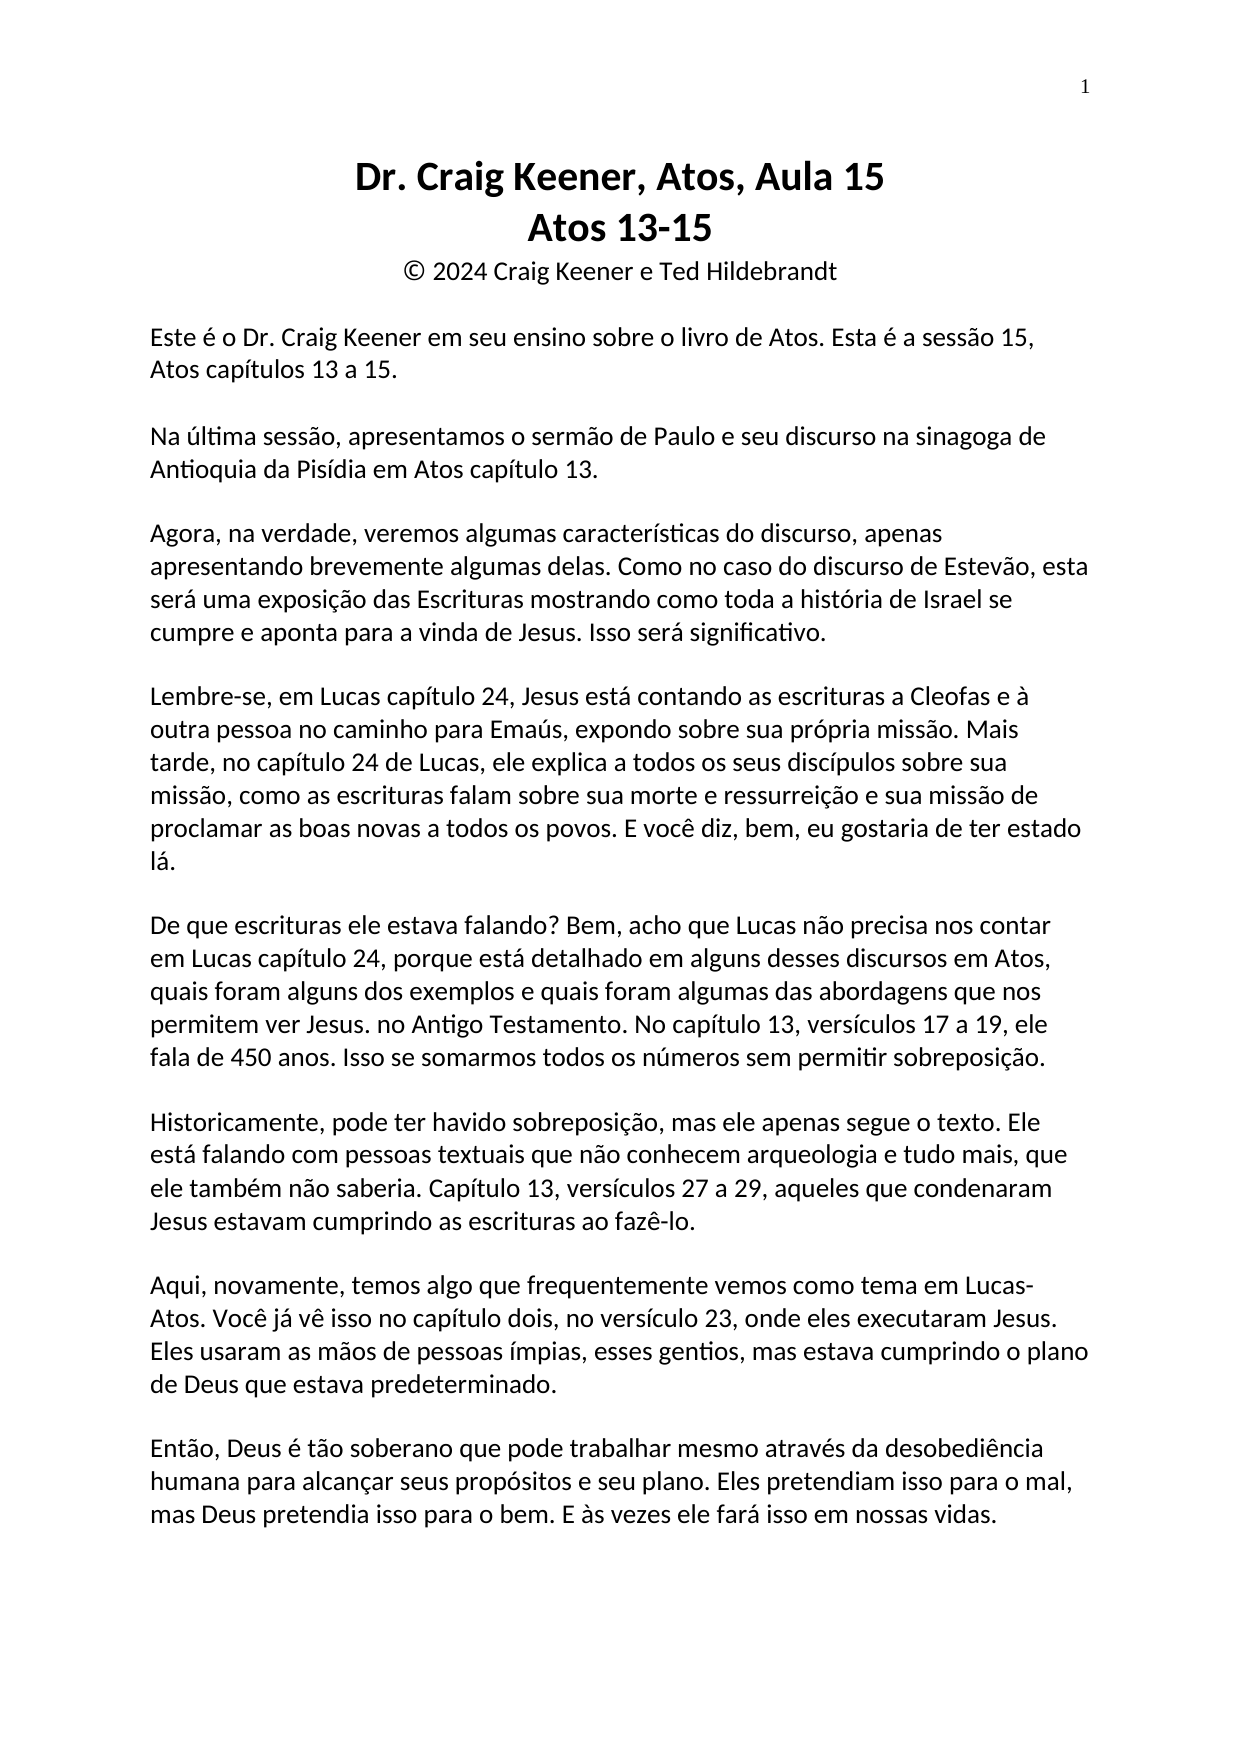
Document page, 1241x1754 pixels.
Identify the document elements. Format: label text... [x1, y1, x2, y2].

text Historicamente, pode ter havido sobreposição, mas ele apenas segue o texto. Ele está falando com pessoas textuais que não conhecem arqueologia e tudo mais, que ele também não saberia. Capítulo 13, versículos 27 a 29, aqueles que condenaram Jesus estavam cumprindo as escrituras ao fazê-lo. [150, 1105, 1090, 1237]
text Agora, na verdade, veremos algumas características do discurso, apenas apresentando brevemente algumas delas. Como no caso do discurso de Estevão, esta será uma exposição das Escrituras mostrando como toda a história de Israel se cumpre e aponta para a vinda de Jesus. Isso será significativo. [150, 516, 1090, 648]
text Lembre-se, em Lucas capítulo 24, Jesus está contando as escrituras a Cleofas e à outra pessoa no caminho para Emaús, expondo sobre sua própria missão. Mais tarde, no capítulo 24 de Lucas, ele explica a todos os seus discípulos sobre sua missão, como as escrituras falam sobre sua morte e ressurreição e sua missão de proclamar as boas novas a todos os povos. E você diz, bem, eu gostaria de ter estado lá. [150, 679, 1090, 877]
text Na última sessão, apresentamos o sermão de Paulo e seu discurso na sinagoga de Antioquia da Pisídia em Atos capítulo 13. [150, 419, 1090, 485]
text Dr. Craig Keener, Atos, Aula 15 [150, 150, 1090, 201]
text Então, Deus é tão soberano que pode trabalhar mesmo através da desobediência humana para alcançar seus propósitos e seu plano. Eles pretendiam isso para o mal, mas Deus pretendia isso para o bem. E às vezes ele fará isso em nossas vidas. [150, 1431, 1090, 1530]
text Este é o Dr. Craig Keener em seu ensino sobre o livro de Atos. Esta é a sessão 15, Atos capítulos 13 a 15. [150, 320, 1090, 386]
text Aqui, novamente, temos algo que frequentemente vemos como tema em Lucas-Atos. Você já vê isso no capítulo dois, no versículo 23, onde eles executaram Jesus. Eles usaram as mãos de pessoas ímpias, esses gentios, mas estava cumprindo o plano de Deus que estava predeterminado. [150, 1268, 1090, 1400]
text De que escrituras ele estava falando? Bem, acho que Lucas não precisa nos contar em Lucas capítulo 24, porque está detalhado em alguns desses discursos em Atos, quais foram alguns dos exemplos e quais foram algumas das abordagens que nos permitem ver Jesus. no Antigo Testamento. No capítulo 13, versículos 17 a 19, ele fala de 450 anos. Isso se somarmos todos os números sem permitir sobreposição. [150, 908, 1090, 1073]
text © 2024 Craig Keener e Ted Hildebrandt [150, 252, 1090, 288]
text Atos 13-15 [150, 201, 1090, 252]
